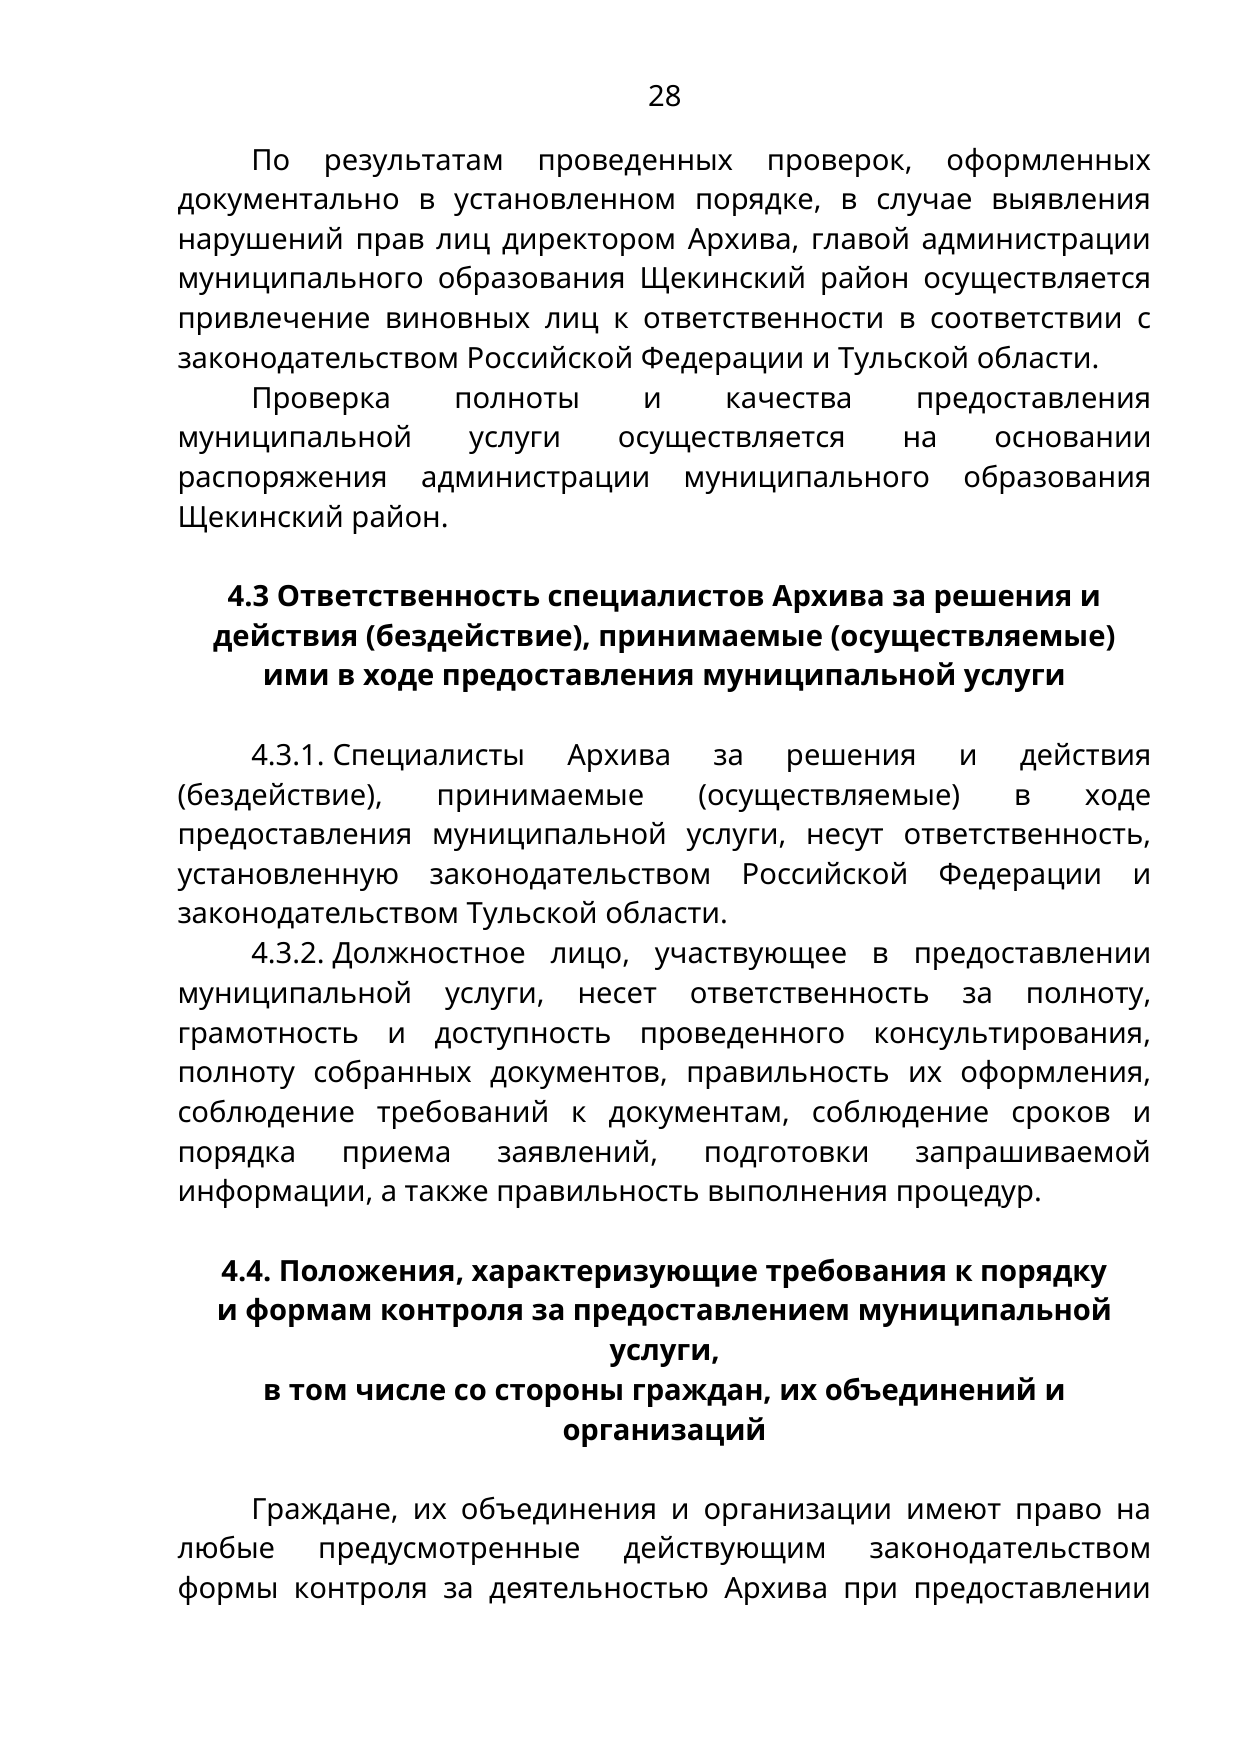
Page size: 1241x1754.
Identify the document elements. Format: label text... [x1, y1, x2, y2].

text По результатам проведенных проверок, оформленных документально в установленном порядке, в случае выявления нарушений прав лиц директором Архива, главой администрации муниципального образования Щекинский район осуществляется привлечение виновных лиц к ответственности в соответствии с законодательством Российской Федерации и Тульской области. [177, 139, 1152, 377]
text 4.3.2. Должностное лицо, участвующее в предоставлении муниципальной услуги, несет ответственность за полноту, грамотность и доступность проведенного консультирования, полноту собранных документов, правильность их оформления, соблюдение требований к документам, соблюдение сроков и порядка приема заявлений, подготовки запрашиваемой информации, а также правильность выполнения процедур. [177, 932, 1152, 1210]
text и формам контроля за предоставлением муниципальной услуги, [177, 1290, 1152, 1369]
text 4.3 Ответственность специалистов Архива за решения и действия (бездействие), принимаемые (осуществляемые) ими в ходе предоставления муниципальной услуги [177, 575, 1152, 694]
text 4.3.1. Специалисты Архива за решения и действия (бездействие), принимаемые (осуществляемые) в ходе предоставления муниципальной услуги, несут ответственность, установленную законодательством Российской Федерации и законодательством Тульской области. [177, 734, 1152, 932]
text Проверка полноты и качества предоставления муниципальной услуги осуществляется на основании распоряжения администрации муниципального образования Щекинский район. [177, 377, 1152, 536]
text в том числе со стороны граждан, их объединений и организаций [177, 1369, 1152, 1448]
text 4.4. Положения, характеризующие требования к порядку [177, 1250, 1152, 1290]
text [177, 1488, 1152, 1607]
